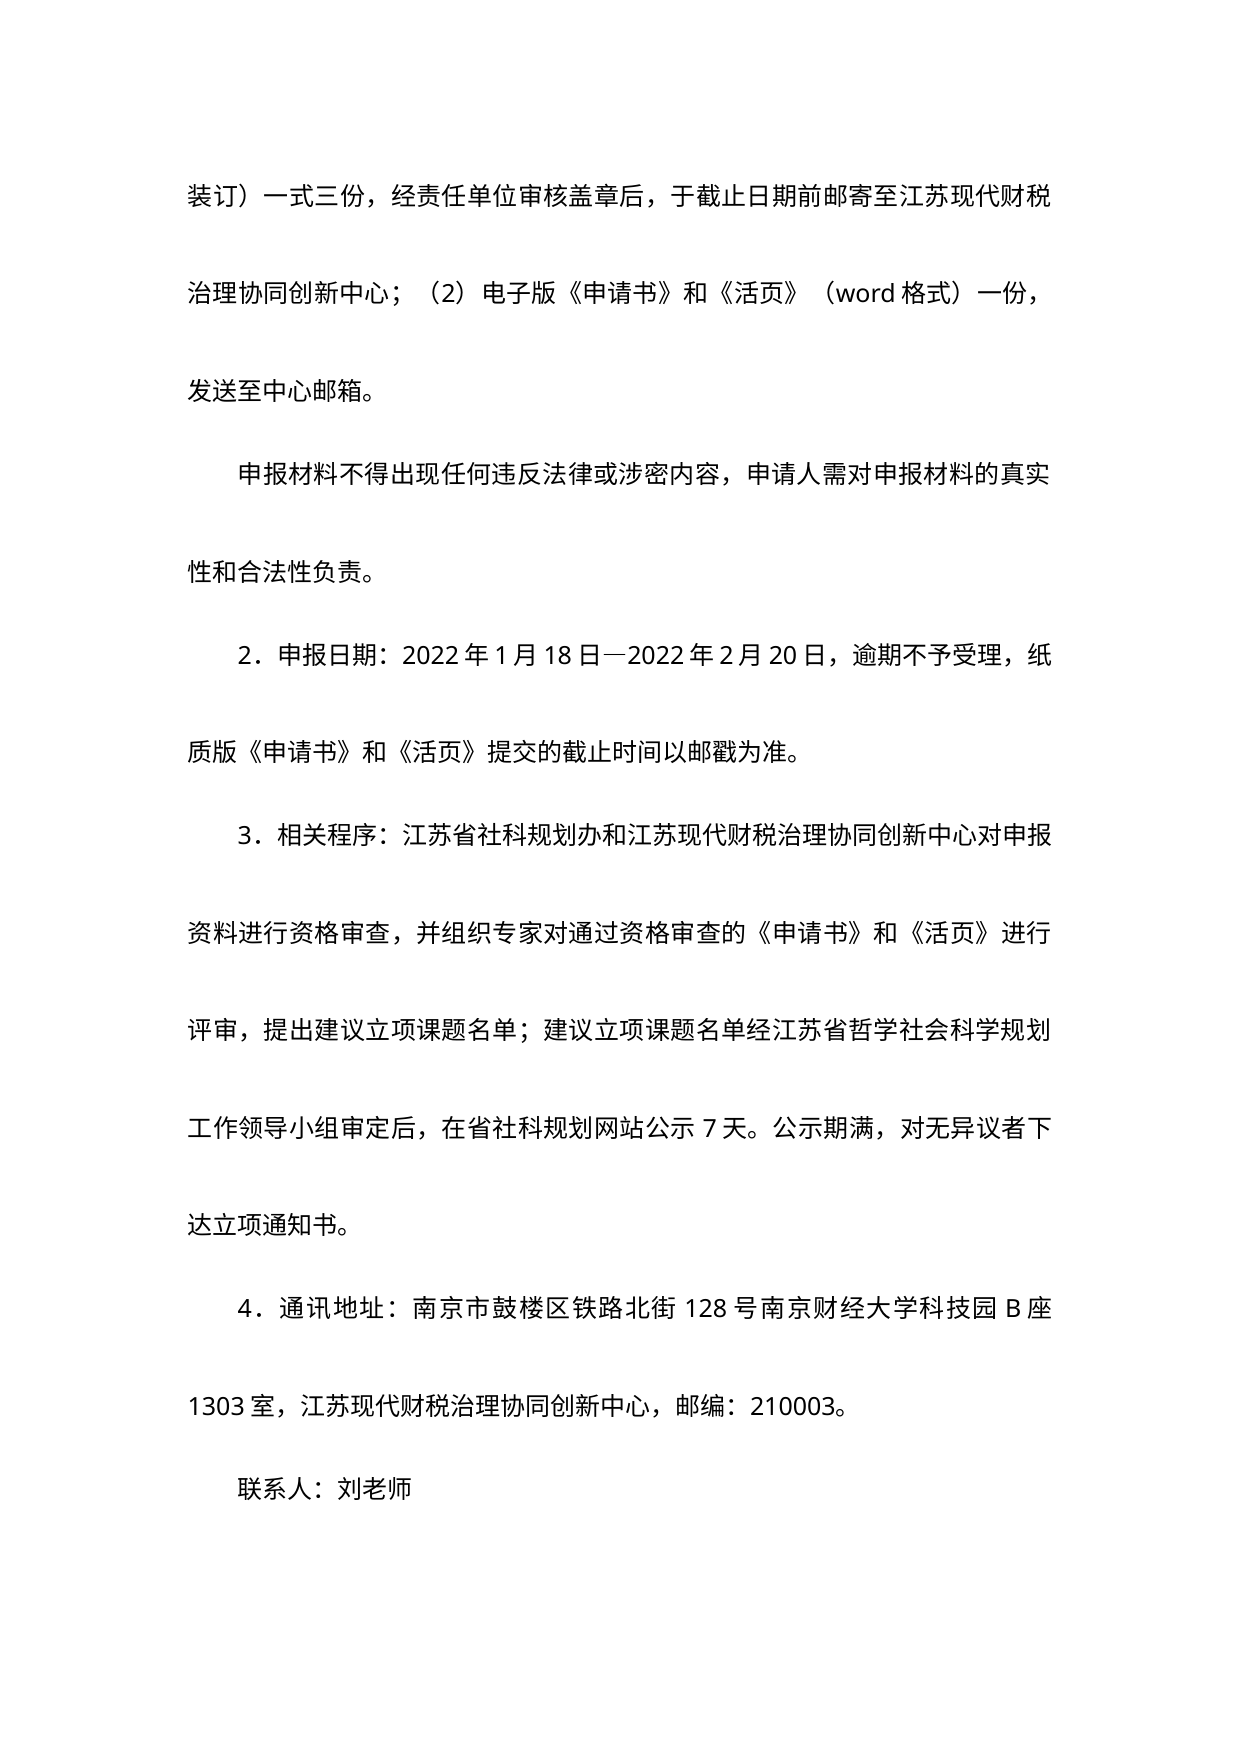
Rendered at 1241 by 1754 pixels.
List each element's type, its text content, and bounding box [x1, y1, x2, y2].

text 2．申报日期：2022年1月18日—2022年2月20日，逾期不予受理，纸质版《申请书》和《活页》提交的截止时间以邮戳为准。 [187, 621, 1053, 783]
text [187, 162, 1053, 422]
text 联系人：刘老师 [187, 1455, 1053, 1520]
text 3．相关程序：江苏省社科规划办和江苏现代财税治理协同创新中心对申报资料进行资格审查，并组织专家对通过资格审查的《申请书》和《活页》进行评审，提出建议立项课题名单；建议立项课题名单经江苏省哲学社会科学规划工作领导小组审定后，在省社科规划网站公示7天。公示期满，对无异议者下达立项通知书。 [187, 801, 1053, 1256]
text 4．通讯地址：南京市鼓楼区铁路北街128号南京财经大学科技园B座1303室，江苏现代财税治理协同创新中心，邮编：210003。 [187, 1274, 1053, 1437]
text 申报材料不得出现任何违反法律或涉密内容，申请人需对申报材料的真实性和合法性负责。 [187, 440, 1053, 603]
